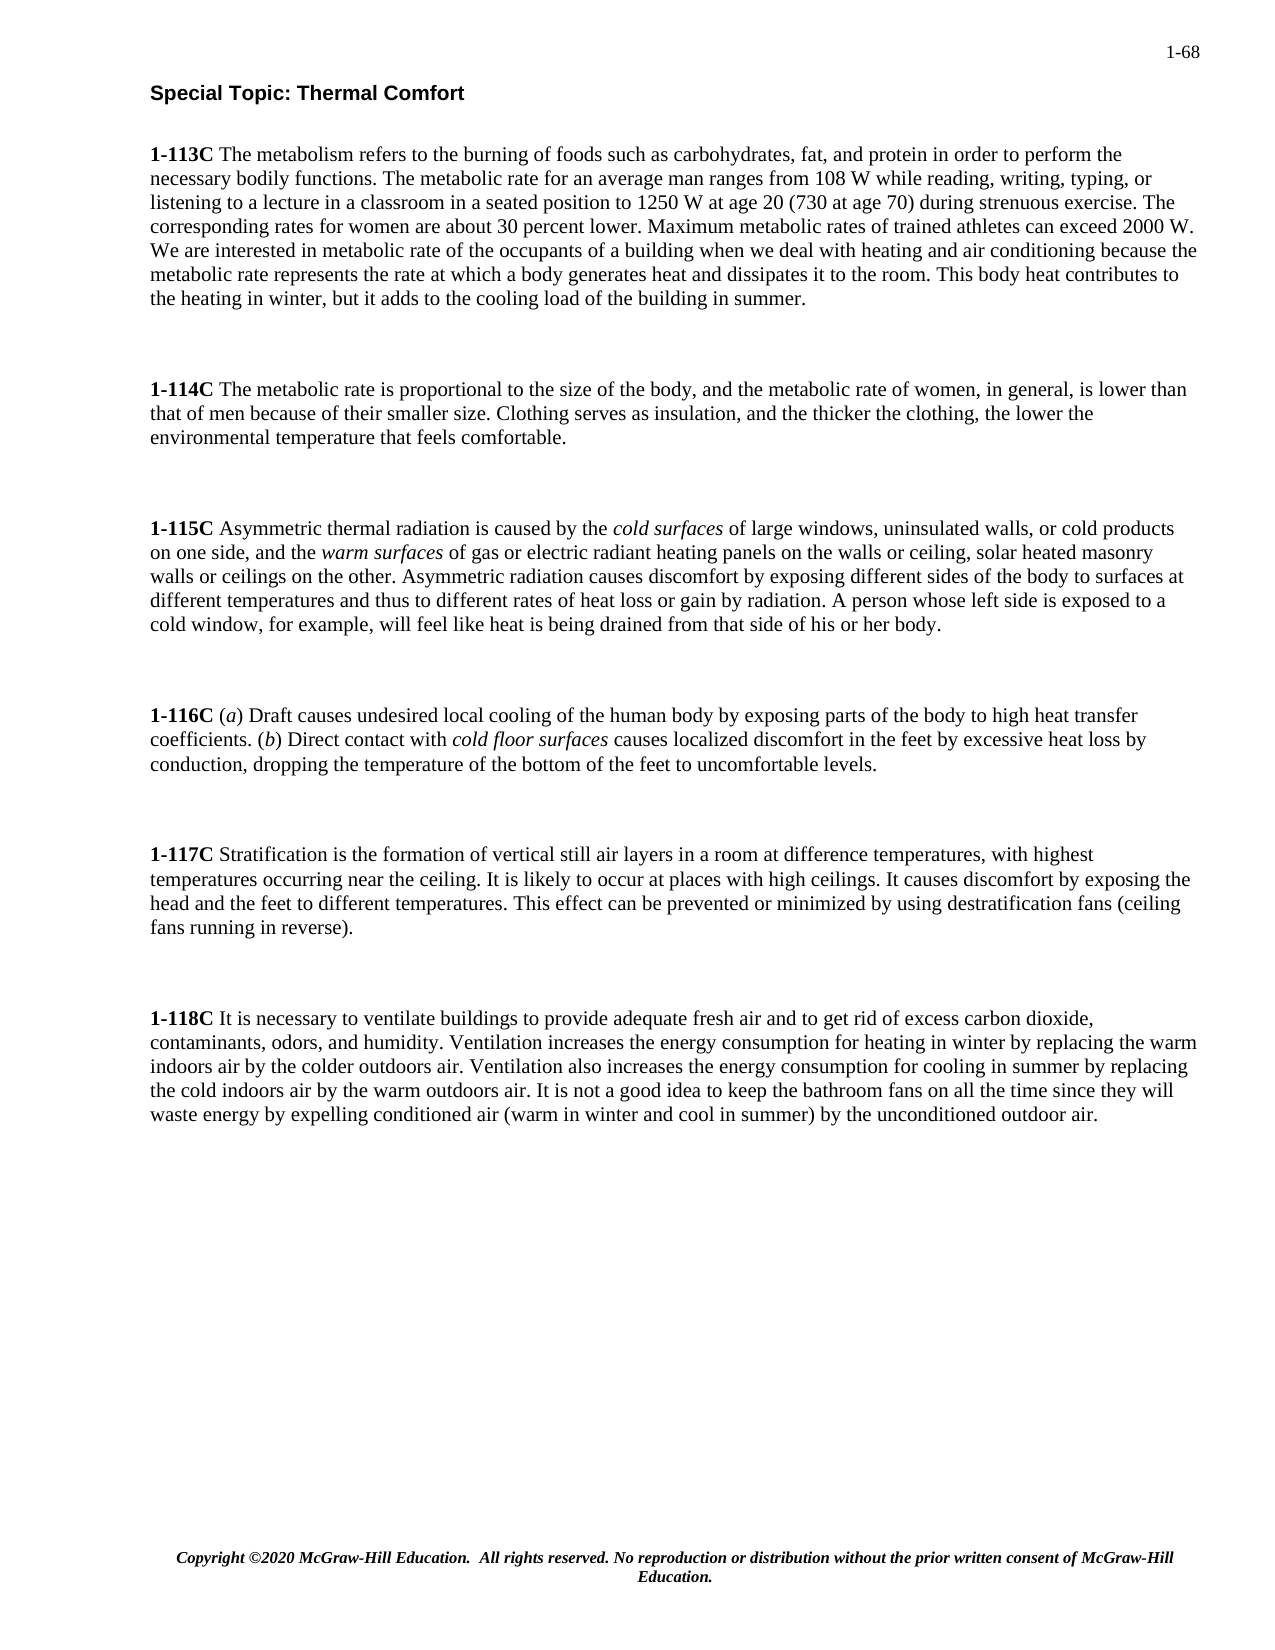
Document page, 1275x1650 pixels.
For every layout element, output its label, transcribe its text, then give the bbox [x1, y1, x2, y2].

subtitle Special Topic: Thermal Comfort [150, 81, 1200, 105]
text 1-115C Asymmetric thermal radiation is caused by the cold surfaces of large windows, uninsulated walls, or cold products on one side, and the warm surfaces of gas or electric radiant heating panels on the walls or ceiling, solar heated masonry walls or ceilings on the other. Asymmetric radiation causes discomfort by exposing different sides of the body to surfaces at different temperatures and thus to different rates of heat loss or gain by radiation. A person whose left side is exposed to a cold window, for example, will feel like heat is being drained from that side of his or her body. [150, 516, 1200, 636]
text 1-114C The metabolic rate is proportional to the size of the body, and the metabolic rate of women, in general, is lower than that of men because of their smaller size. Clothing serves as insulation, and the thicker the clothing, the lower the environmental temperature that feels comfortable. [150, 377, 1200, 449]
text 1-113C The metabolism refers to the burning of foods such as carbohydrates, fat, and protein in order to perform the necessary bodily functions. The metabolic rate for an average man ranges from 108 W while reading, writing, typing, or listening to a lecture in a classroom in a seated position to 1250 W at age 20 (730 at age 70) during strenuous exercise. The corresponding rates for women are about 30 percent lower. Maximum metabolic rates of trained athletes can exceed 2000 W. We are interested in metabolic rate of the occupants of a building when we deal with heating and air conditioning because the metabolic rate represents the rate at which a body generates heat and dissipates it to the room. This body heat contributes to the heating in winter, but it adds to the cooling load of the building in summer. [150, 142, 1200, 310]
text 1-117C Stratification is the formation of vertical still air layers in a room at difference temperatures, with highest temperatures occurring near the ceiling. It is likely to occur at places with high ceilings. It causes discomfort by exposing the head and the feet to different temperatures. This effect can be prevented or minimized by using destratification fans (ceiling fans running in reverse). [150, 842, 1200, 939]
text 1-118C It is necessary to ventilate buildings to provide adequate fresh air and to get rid of excess carbon dioxide, contaminants, odors, and humidity. Ventilation increases the energy consumption for heating in winter by replacing the warm indoors air by the colder outdoors air. Ventilation also increases the energy consumption for cooling in summer by replacing the cold indoors air by the warm outdoors air. It is not a good idea to keep the bathroom fans on all the time since they will waste energy by expelling conditioned air (warm in winter and cool in summer) by the unconditioned outdoor air. [150, 1006, 1200, 1126]
text 1-116C (a) Draft causes undesired local cooling of the human body by exposing parts of the body to high heat transfer coefficients. (b) Direct contact with cold floor surfaces causes localized discomfort in the feet by excessive heat loss by conduction, dropping the temperature of the bottom of the feet to uncomfortable levels. [150, 703, 1200, 776]
